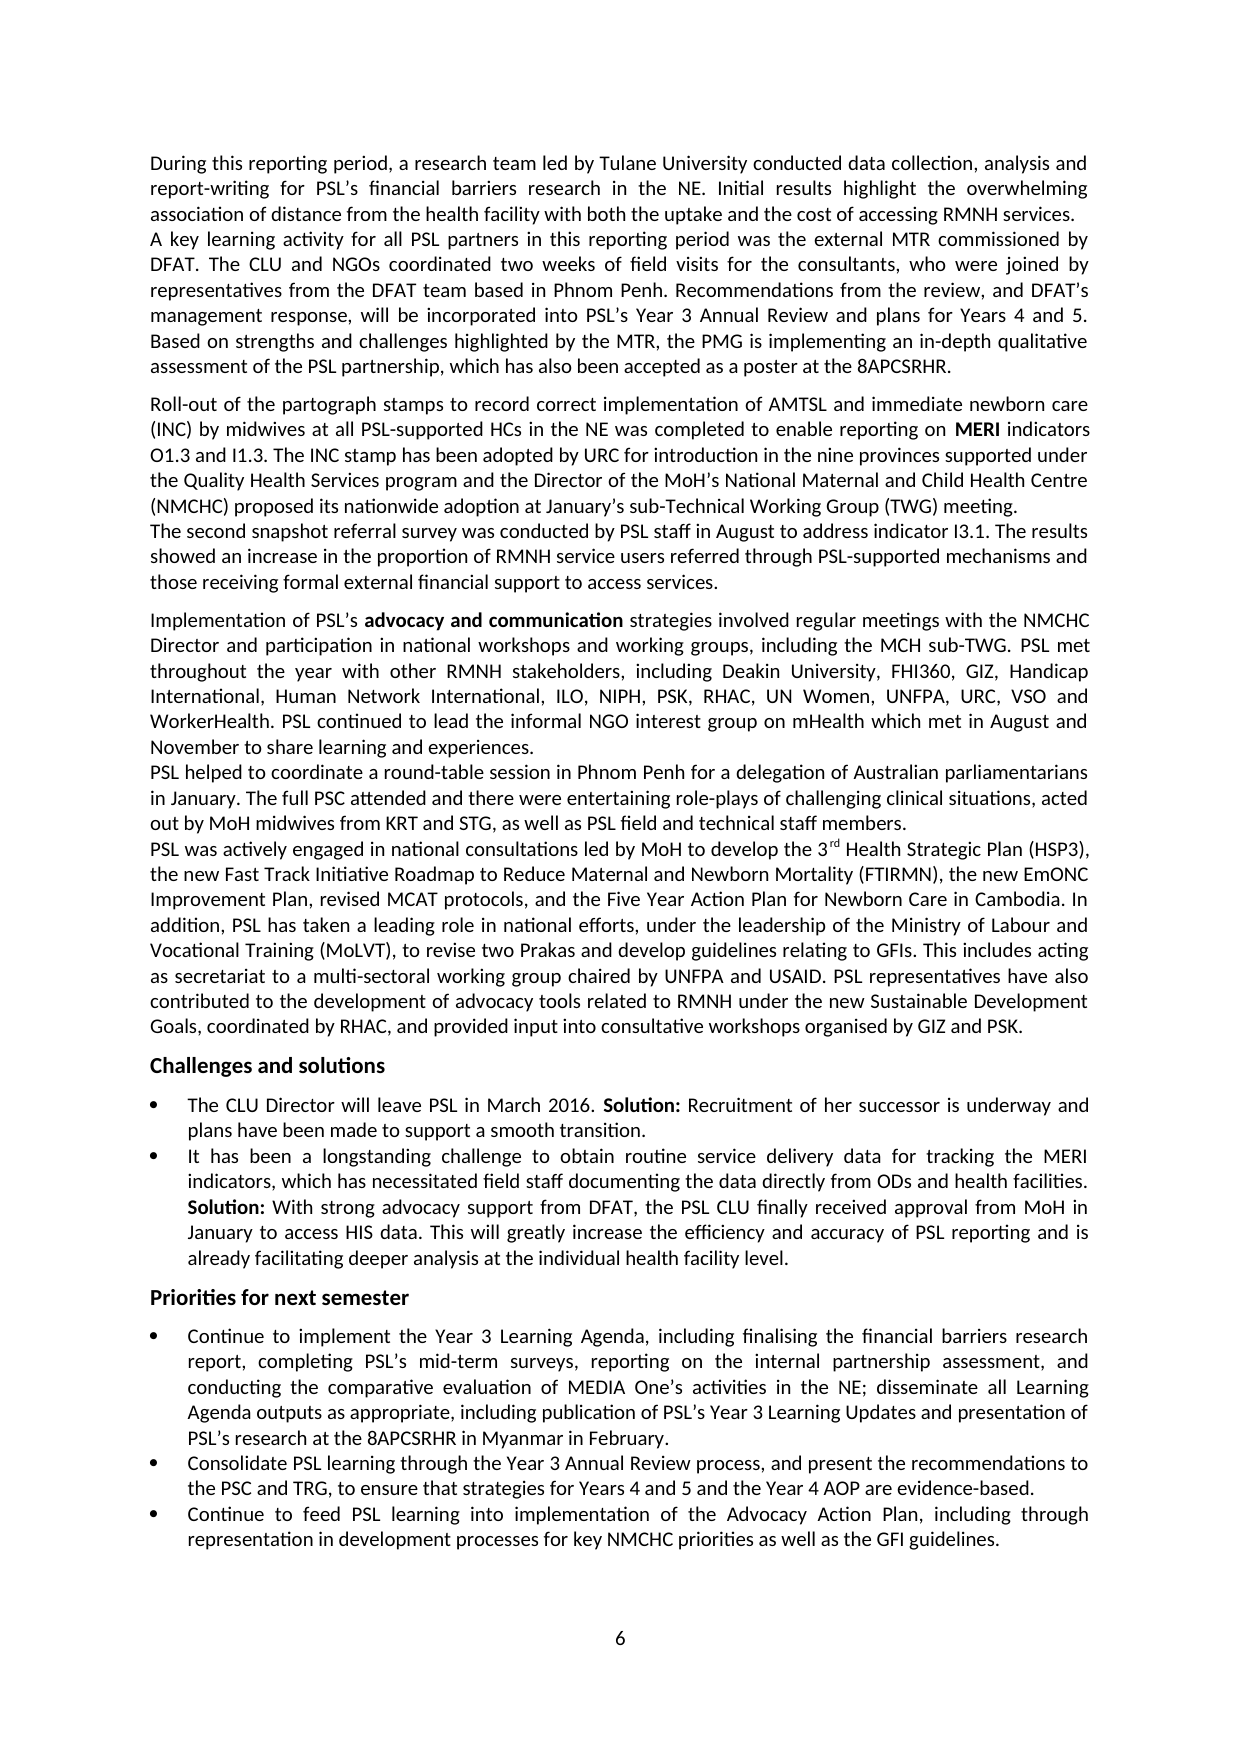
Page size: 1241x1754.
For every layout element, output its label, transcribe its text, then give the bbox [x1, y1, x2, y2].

text During this reporting period, a research team led by Tulane University conducted data collection, analysis and report-writing for PSL’s financial barriers research in the NE. Initial results highlight the overwhelming association of distance from the health facility with both the uptake and the cost of accessing RMNH services. [150, 150, 1090, 226]
text Roll-out of the partograph stamps to record correct implementation of AMTSL and immediate newborn care (INC) by midwives at all PSL-supported HCs in the NE was completed to enable reporting on MERI indicators O1.3 and I1.3. The INC stamp has been adopted by URC for introduction in the nine provinces supported under the Quality Health Services program and the Director of the MoH’s National Maternal and Child Health Centre (NMCHC) proposed its nationwide adoption at January’s sub-Technical Working Group (TWG) meeting. [150, 391, 1090, 518]
list Continue to feed PSL learning into implementation of the Advocacy Action Plan, including through representation in development processes for key NMCHC priorities as well as the GFI guidelines. [150, 1501, 1090, 1552]
text Priorities for next semester [150, 1283, 1090, 1311]
list Consolidate PSL learning through the Year 3 Annual Review process, and present the recommendations to the PSC and TRG, to ensure that strategies for Years 4 and 5 and the Year 4 AOP are evidence-based. [150, 1450, 1090, 1501]
text PSL was actively engaged in national consultations led by MoH to develop the 3rd Health Strategic Plan (HSP3), the new Fast Track Initiative Roadmap to Reduce Maternal and Newborn Mortality (FTIRMN), the new EmONC Improvement Plan, revised MCAT protocols, and the Five Year Action Plan for Newborn Care in Cambodia. In addition, PSL has taken a leading role in national efforts, under the leadership of the Ministry of Labour and Vocational Training (MoLVT), to revise two Prakas and develop guidelines relating to GFIs. This includes acting as secretariat to a multi-sectoral working group chaired by UNFPA and USAID. PSL representatives have also contributed to the development of advocacy tools related to RMNH under the new Sustainable Development Goals, coordinated by RHAC, and provided input into consultative workshops organised by GIZ and PSK. [150, 836, 1090, 1039]
list It has been a longstanding challenge to obtain routine service delivery data for tracking the MERI indicators, which has necessitated field staff documenting the data directly from ODs and health facilities. Solution: With strong advocacy support from DFAT, the PSL CLU finally received approval from MoH in January to access HIS data. This will greatly increase the efficiency and accuracy of PSL reporting and is already facilitating deeper analysis at the individual health facility level. [150, 1143, 1090, 1270]
list The CLU Director will leave PSL in March 2016. Solution: Recruitment of her successor is underway and plans have been made to support a smooth transition. [150, 1092, 1090, 1143]
text Challenges and solutions [150, 1052, 1090, 1080]
text A key learning activity for all PSL partners in this reporting period was the external MTR commissioned by DFAT. The CLU and NGOs coordinated two weeks of field visits for the consultants, who were joined by representatives from the DFAT team based in Phnom Penh. Recommendations from the review, and DFAT’s management response, will be incorporated into PSL’s Year 3 Annual Review and plans for Years 4 and 5. Based on strengths and challenges highlighted by the MTR, the PMG is implementing an in-depth qualitative assessment of the PSL partnership, which has also been accepted as a poster at the 8APCSRHR. [150, 226, 1090, 379]
text PSL helped to coordinate a round-table session in Phnom Penh for a delegation of Australian parliamentarians in January. The full PSC attended and there were entertaining role-plays of challenging clinical situations, acted out by MoH midwives from KRT and STG, as well as PSL field and technical staff members. [150, 759, 1090, 836]
list Continue to implement the Year 3 Learning Agenda, including finalising the financial barriers research report, completing PSL’s mid-term surveys, reporting on the internal partnership assessment, and conducting the comparative evaluation of MEDIA One’s activities in the NE; disseminate all Learning Agenda outputs as appropriate, including publication of PSL’s Year 3 Learning Updates and presentation of PSL’s research at the 8APCSRHR in Myanmar in February. [150, 1323, 1090, 1450]
text Implementation of PSL’s advocacy and communication strategies involved regular meetings with the NMCHC Director and participation in national workshops and working groups, including the MCH sub-TWG. PSL met throughout the year with other RMNH stakeholders, including Deakin University, FHI360, GIZ, Handicap International, Human Network International, ILO, NIPH, PSK, RHAC, UN Women, UNFPA, URC, VSO and WorkerHealth. PSL continued to lead the informal NGO interest group on mHealth which met in August and November to share learning and experiences. [150, 607, 1090, 759]
text The second snapshot referral survey was conducted by PSL staff in August to address indicator I3.1. The results showed an increase in the proportion of RMNH service users referred through PSL-supported mechanisms and those receiving formal external financial support to access services. [150, 518, 1090, 594]
